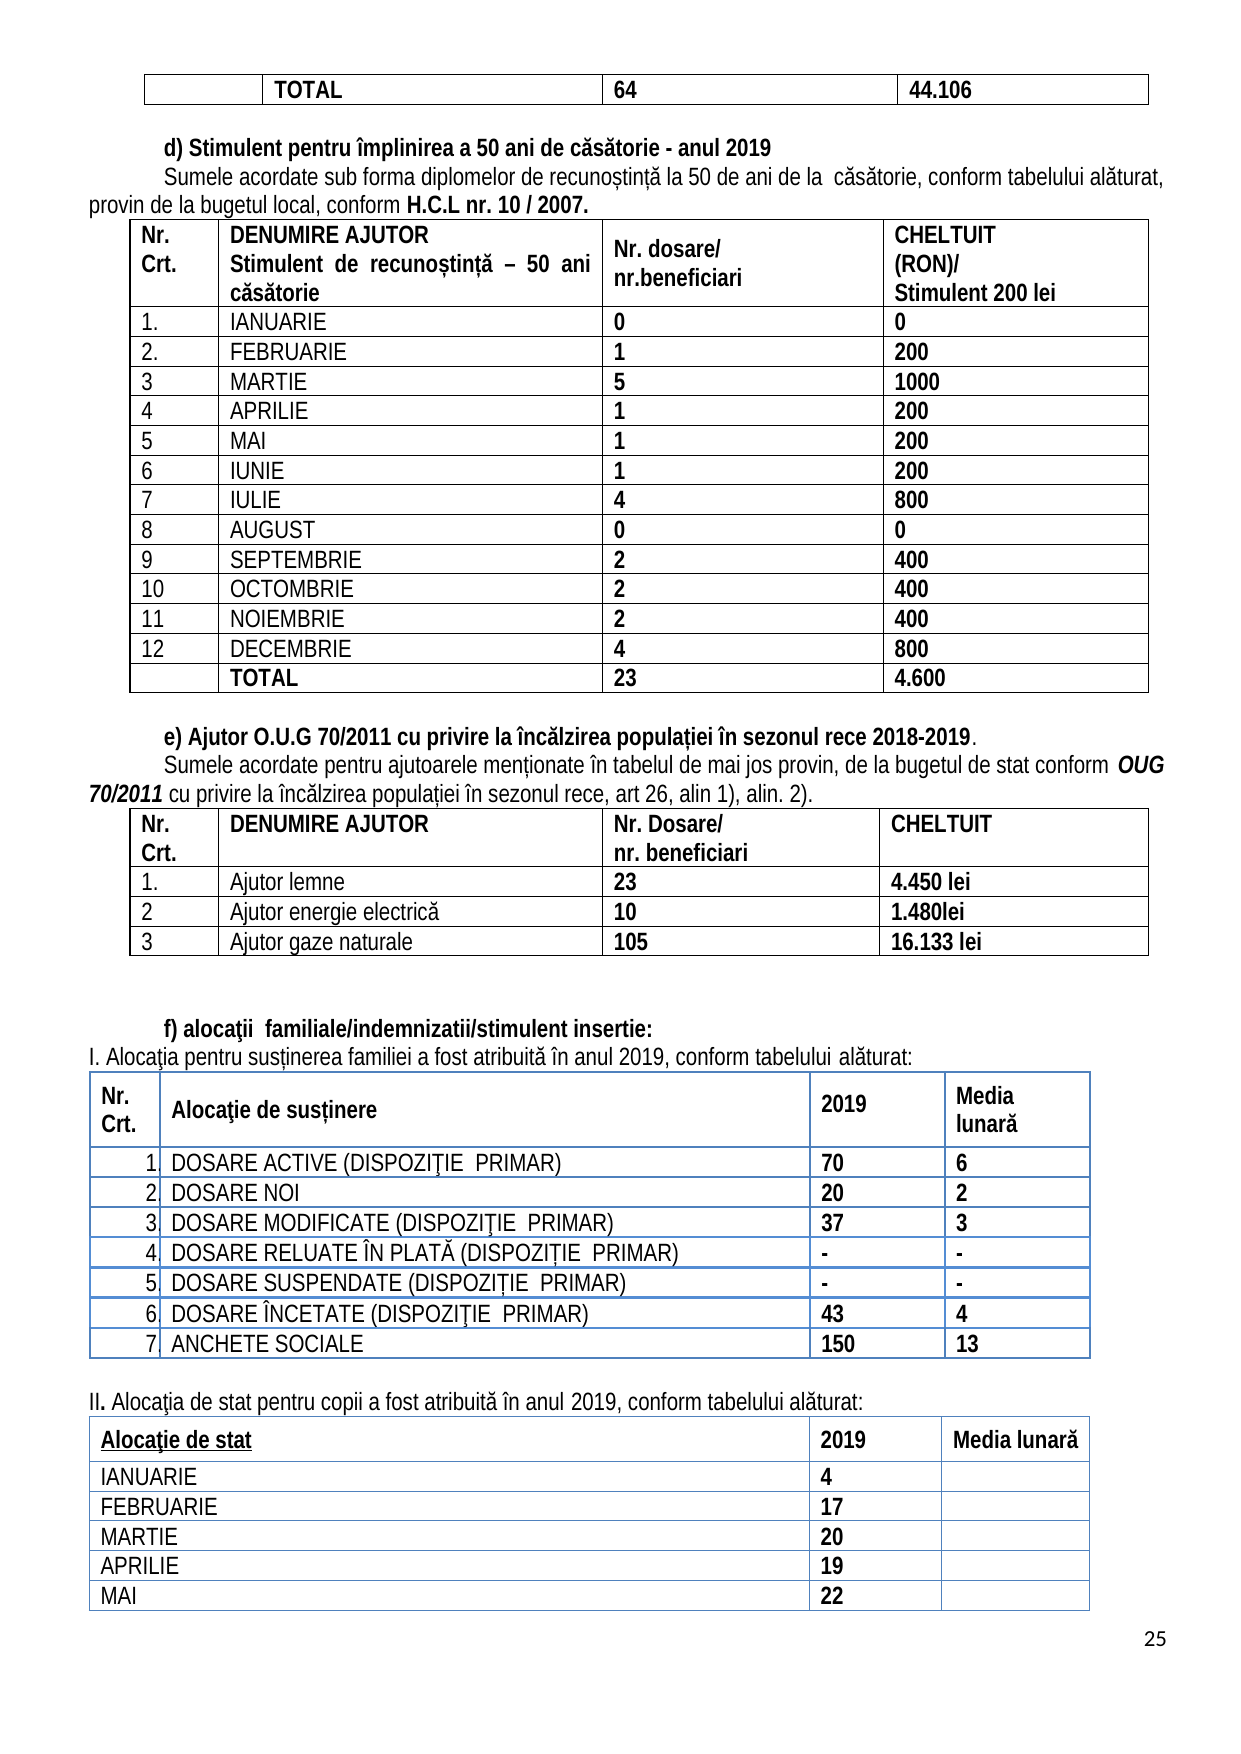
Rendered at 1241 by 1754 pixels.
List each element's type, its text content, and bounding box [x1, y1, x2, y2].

table_header Media lunară [942, 1417, 1089, 1461]
table_cell 2 [603, 545, 883, 573]
table_cell 200 [884, 426, 1148, 454]
table_header 2019 [810, 1417, 941, 1461]
text Sumele acordate pentru ajutoarele menționate în tabelul de mai jos provin, de la bugetul de stat conform OUG 70/2011 cu privire la încălzirea populației în sezonul rece, art 26, alin 1), alin. 2). [89, 751, 1167, 808]
table_cell 70 [811, 1148, 944, 1176]
table_cell 4 [603, 634, 883, 662]
table_cell 23 [603, 664, 883, 692]
table_cell 800 [884, 634, 1148, 662]
table_cell DOSARE ÎNCETATE (DISPOZIŢIE PRIMAR) [161, 1299, 809, 1327]
table_cell Ajutor energie electrică [219, 897, 602, 926]
table_cell 0 [603, 307, 883, 336]
table_cell [942, 1581, 1089, 1609]
table_cell 2 [603, 574, 883, 603]
table_cell 5 [131, 426, 218, 454]
table_cell 37 [811, 1208, 944, 1236]
table_cell OCTOMBRIE [219, 574, 602, 603]
table_cell 2. [131, 337, 218, 366]
table_header Nr. Crt. [131, 809, 218, 866]
table_cell 11 [131, 604, 218, 633]
table_header DENUMIRE AJUTOR [219, 809, 602, 866]
table_cell 2 [603, 604, 883, 633]
table_cell SEPTEMBRIE [219, 545, 602, 573]
text e) Ajutor O.U.G 70/2011 cu privire la încălzirea populației în sezonul rece 2018-2019. [89, 722, 1167, 751]
table_cell 10 [131, 574, 218, 603]
table_cell [942, 1551, 1089, 1580]
table_cell [91, 1178, 159, 1206]
table_cell APRILIE [90, 1551, 809, 1580]
table_cell [91, 1329, 159, 1357]
table_cell 22 [810, 1581, 941, 1609]
table_cell 2 [946, 1178, 1089, 1206]
table_cell 3 [946, 1208, 1089, 1236]
table_cell 5 [603, 367, 883, 395]
table_cell [942, 1492, 1089, 1520]
table_cell 20 [810, 1521, 941, 1550]
table_cell IUNIE [219, 456, 602, 484]
table_cell ANCHETE SOCIALE [161, 1329, 809, 1357]
table_cell DOSARE ACTIVE (DISPOZIŢIE PRIMAR) [161, 1148, 809, 1176]
table_cell 200 [884, 337, 1148, 366]
table_cell 0 [884, 307, 1148, 336]
table_header DENUMIRE AJUTOR Stimulent de recunoștință – 50 ani căsătorie [219, 220, 602, 306]
table_cell 4.600 [884, 664, 1148, 692]
table_cell MAI [90, 1581, 809, 1609]
table_cell 4 [810, 1462, 941, 1491]
table_cell [942, 1521, 1089, 1550]
table_cell FEBRUARIE [219, 337, 602, 366]
table_cell IANUARIE [90, 1462, 809, 1491]
table_cell 1. [131, 307, 218, 336]
table_cell 800 [884, 485, 1148, 514]
table_cell 10 [603, 897, 879, 926]
table_cell 200 [884, 456, 1148, 484]
table_cell 4.450 lei [880, 867, 1148, 896]
text d) Stimulent pentru împlinirea a 50 ani de căsătorie - anul 2019 [89, 133, 1167, 162]
table_header CHELTUIT [880, 809, 1148, 866]
table_cell 400 [884, 604, 1148, 633]
table_cell 6 [946, 1148, 1089, 1176]
table_header Nr. Dosare/ nr. beneficiari [603, 809, 879, 866]
table_cell [91, 1148, 159, 1176]
table_cell 0 [603, 515, 883, 544]
text II. Alocaţia de stat pentru copii a fost atribuită în anul 2019, conform tabelului alăturat: [89, 1387, 1167, 1416]
table_cell 19 [810, 1551, 941, 1580]
table_header Nr. dosare/ nr.beneficiari [603, 220, 883, 306]
table_cell AUGUST [219, 515, 602, 544]
table_cell 12 [131, 634, 218, 662]
table_cell 6 [131, 456, 218, 484]
table_cell 3 [131, 927, 218, 955]
table_cell FEBRUARIE [90, 1492, 809, 1520]
table_cell 200 [884, 396, 1148, 425]
table_cell 0 [884, 515, 1148, 544]
table_header Alocaţie de stat [90, 1417, 809, 1461]
table_cell 44.106 [898, 75, 1148, 103]
table_cell 4 [131, 396, 218, 425]
table_cell DOSARE RELUATE ÎN PLATĂ (DISPOZIȚIE PRIMAR) [161, 1238, 809, 1266]
table_cell TOTAL [219, 664, 602, 692]
text Sumele acordate sub forma diplomelor de recunoștință la 50 de ani de la căsătorie, conform tabelului alăturat, provin de la bugetul local, conform H.C.L nr. 10 / 2007. [89, 162, 1167, 219]
table_cell DECEMBRIE [219, 634, 602, 662]
table_cell 3 [131, 367, 218, 395]
table_cell IULIE [219, 485, 602, 514]
table_cell [91, 1269, 159, 1296]
table_cell 1. [131, 867, 218, 896]
table_cell 1.480lei [880, 897, 1148, 926]
table_cell 43 [811, 1299, 944, 1327]
table_cell Ajutor lemne [219, 867, 602, 896]
table_cell [131, 664, 218, 692]
table_cell 23 [603, 867, 879, 896]
table_cell 9 [131, 545, 218, 573]
table_cell 16.133 lei [880, 927, 1148, 955]
table_cell DOSARE NOI [161, 1178, 809, 1206]
table_cell MARTIE [90, 1521, 809, 1550]
table_cell 400 [884, 574, 1148, 603]
table_cell - [946, 1238, 1089, 1266]
table_header Media lunară [946, 1073, 1089, 1146]
table_cell 64 [603, 75, 897, 103]
table_cell [145, 75, 262, 103]
table_cell 400 [884, 545, 1148, 573]
table_cell Ajutor gaze naturale [219, 927, 602, 955]
table_cell - [811, 1269, 944, 1296]
table_cell - [811, 1238, 944, 1266]
table_cell 1 [603, 456, 883, 484]
table_cell 105 [603, 927, 879, 955]
table_cell 4 [603, 485, 883, 514]
table_cell IANUARIE [219, 307, 602, 336]
table_cell 17 [810, 1492, 941, 1520]
table_cell 8 [131, 515, 218, 544]
table_cell [91, 1238, 159, 1266]
table_cell - [946, 1269, 1089, 1296]
table_cell NOIEMBRIE [219, 604, 602, 633]
table_cell APRILIE [219, 396, 602, 425]
table_cell 4 [946, 1299, 1089, 1327]
table_cell MAI [219, 426, 602, 454]
table_cell 1 [603, 337, 883, 366]
table_cell 150 [811, 1329, 944, 1357]
table_header 2019 [811, 1073, 944, 1146]
text f) alocaţii familiale/indemnizatii/stimulent insertie: [89, 1013, 1167, 1042]
table_cell [91, 1299, 159, 1327]
table_header Nr. Crt. [91, 1073, 159, 1146]
table_header Nr. Crt. [131, 220, 218, 306]
table_cell MARTIE [219, 367, 602, 395]
table_cell 13 [946, 1329, 1089, 1357]
table_header Alocaţie de susținere [161, 1073, 809, 1146]
text I. Alocaţia pentru susținerea familiei a fost atribuită în anul 2019, conform tabelului alăturat: [89, 1042, 1167, 1071]
table_cell 20 [811, 1178, 944, 1206]
table_cell 7 [131, 485, 218, 514]
table_cell 1000 [884, 367, 1148, 395]
table_cell TOTAL [263, 75, 602, 103]
table_cell [942, 1462, 1089, 1491]
table_cell 2 [131, 897, 218, 926]
table_cell 1 [603, 426, 883, 454]
table_cell DOSARE MODIFICATE (DISPOZIŢIE PRIMAR) [161, 1208, 809, 1236]
table_cell DOSARE SUSPENDATE (DISPOZIȚIE PRIMAR) [161, 1269, 809, 1296]
table_header CHELTUIT (RON)/ Stimulent 200 lei [884, 220, 1148, 306]
table_cell 1 [603, 396, 883, 425]
table_cell [91, 1208, 159, 1236]
